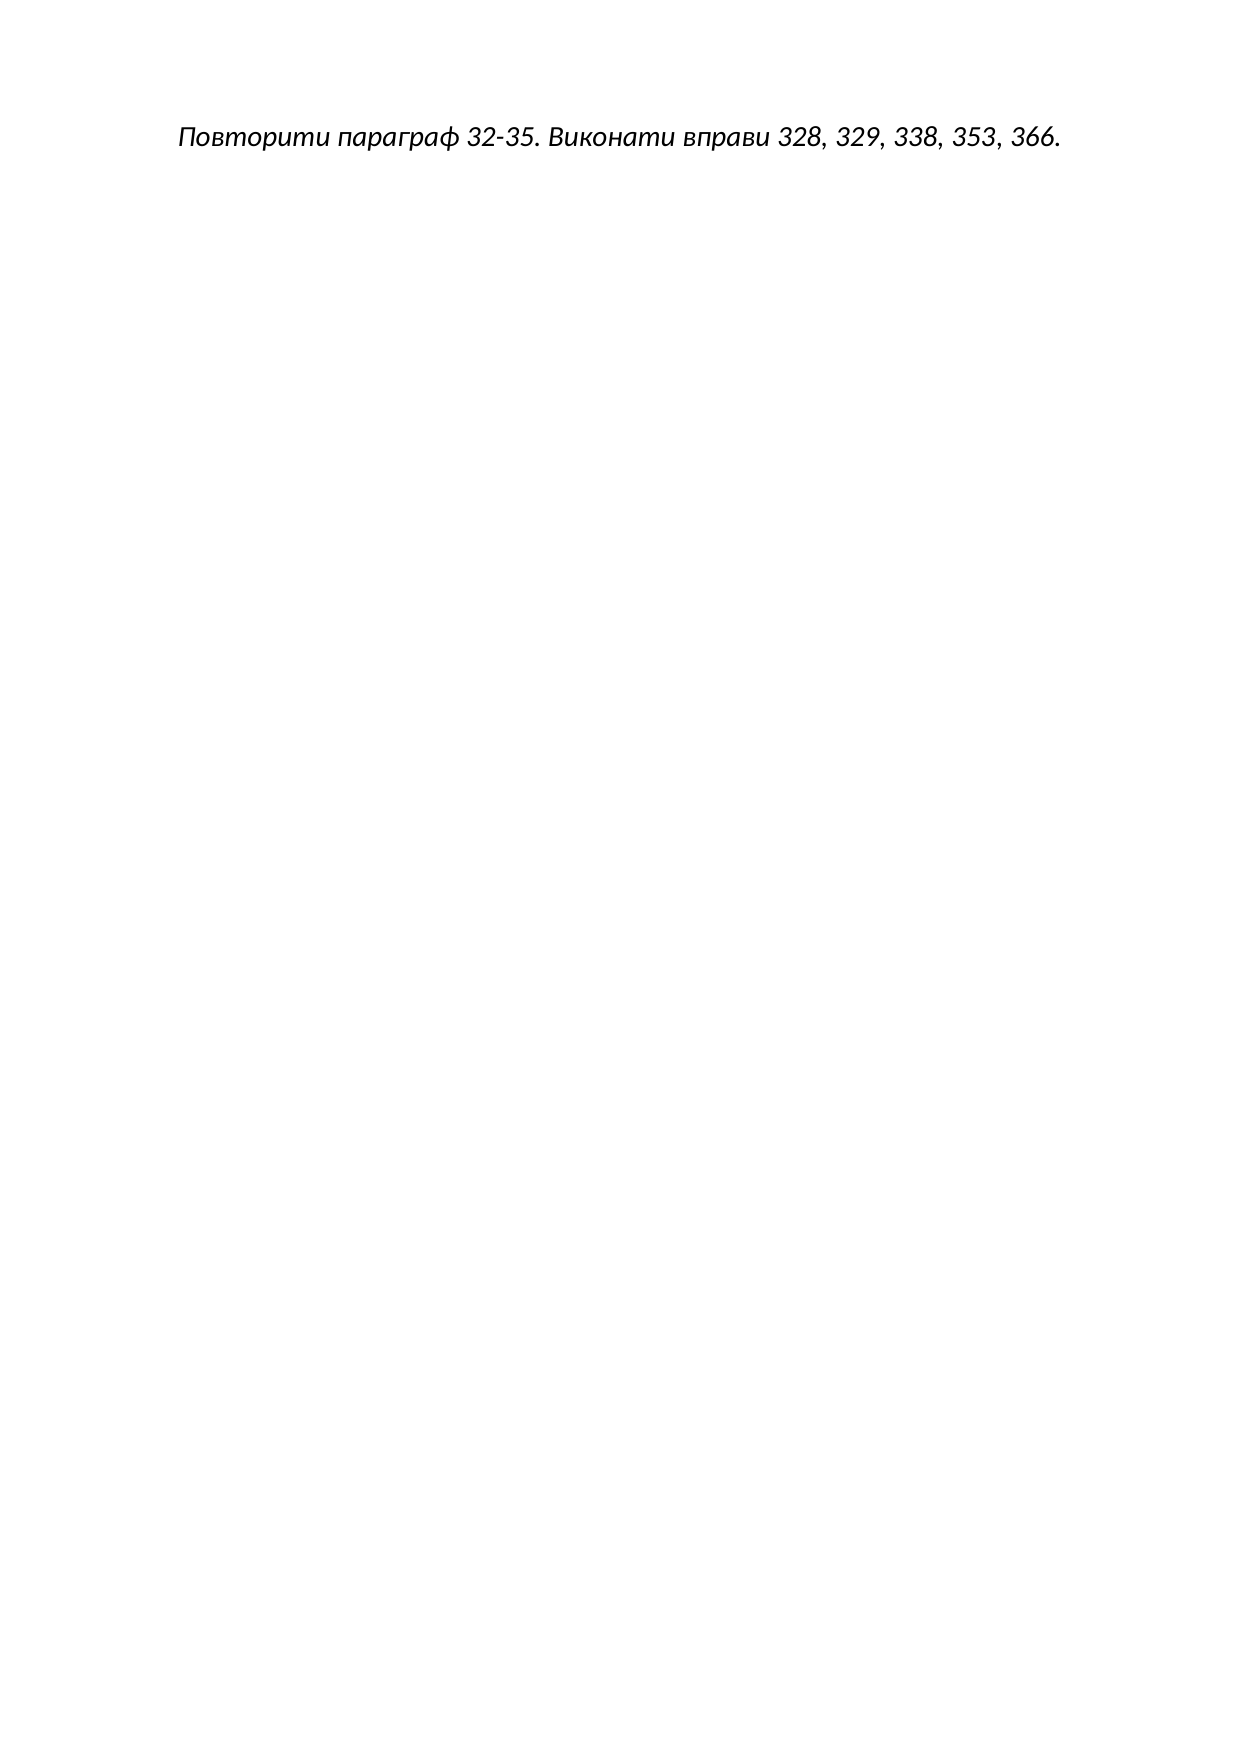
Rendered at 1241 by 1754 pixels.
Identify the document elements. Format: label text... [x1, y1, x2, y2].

text Повторити параграф 32-35. Виконати вправи 328, 329, 338, 353, 366. [177, 118, 1152, 154]
